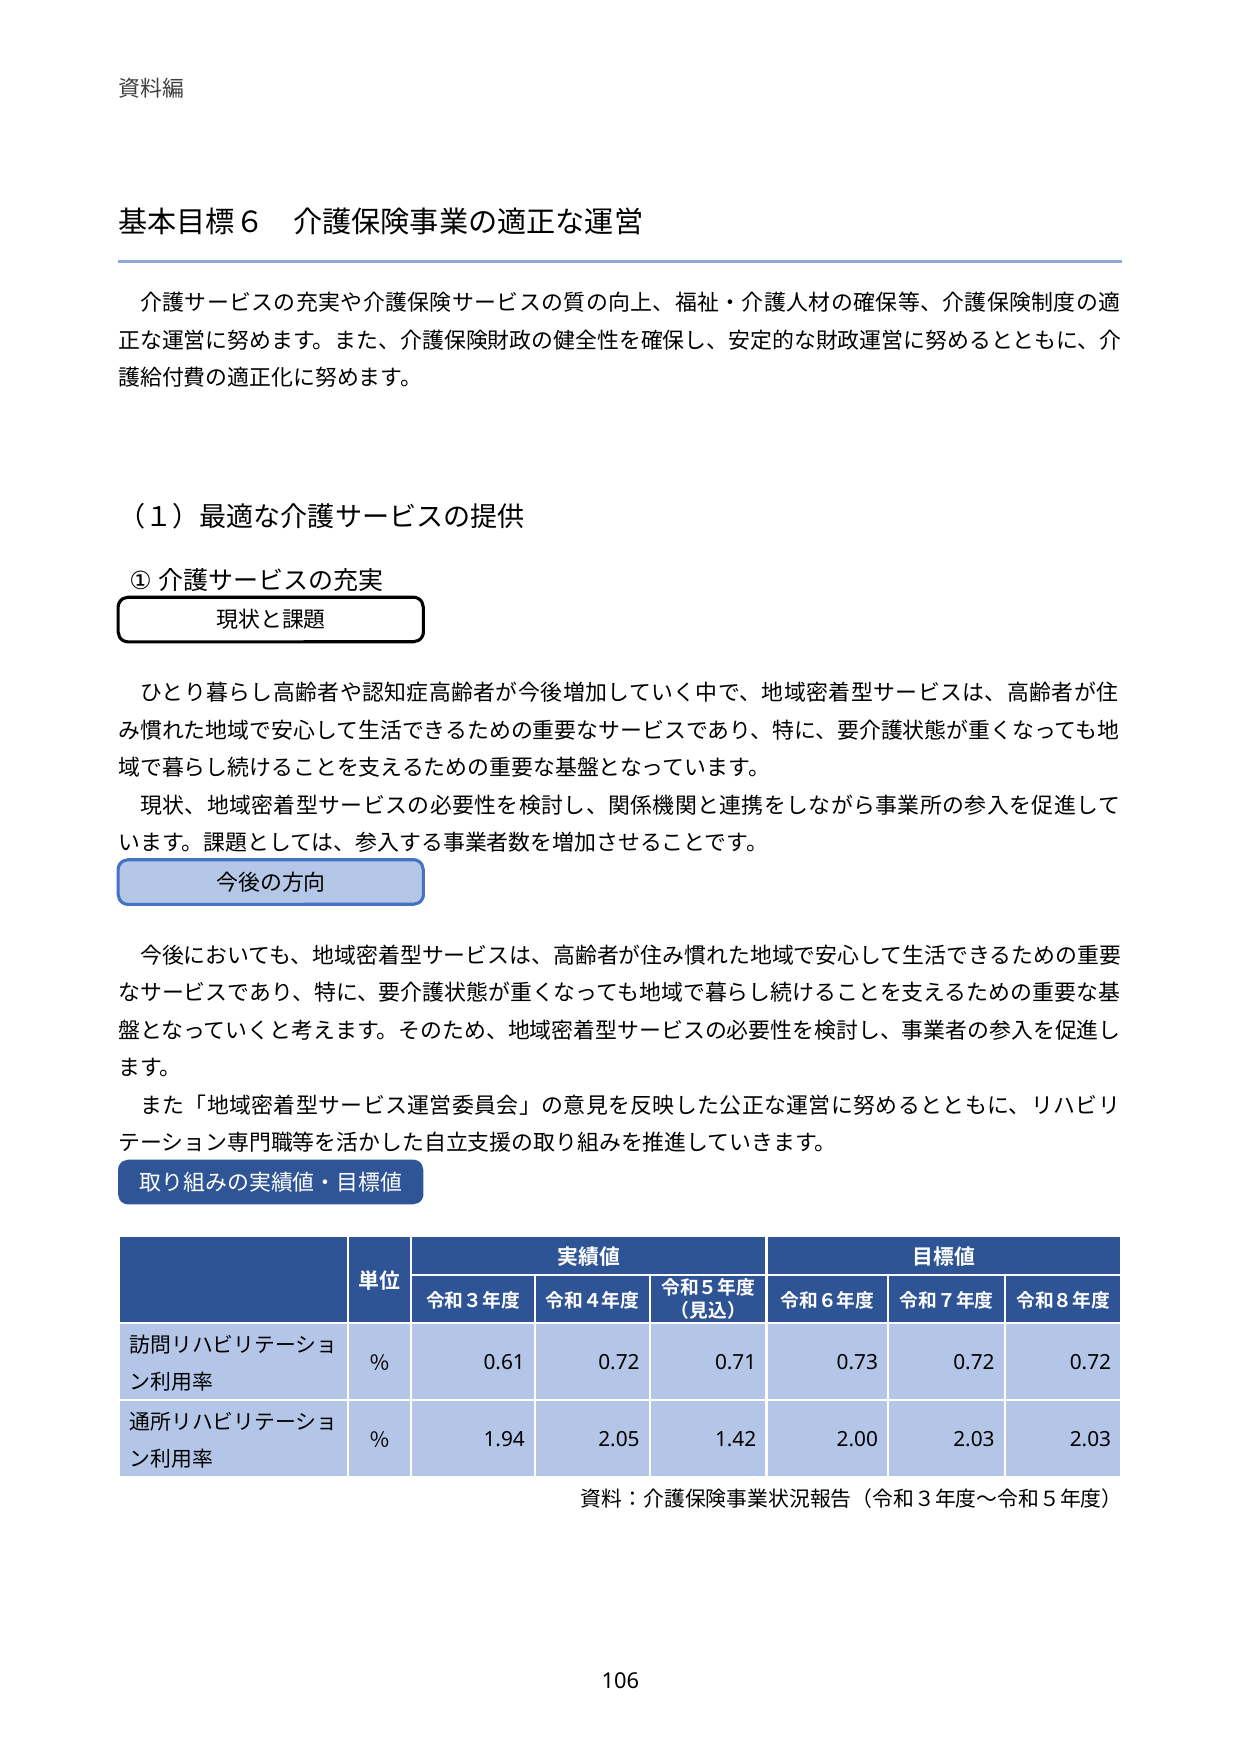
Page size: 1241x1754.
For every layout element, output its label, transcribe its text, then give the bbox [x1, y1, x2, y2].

table_header 実績値 [412, 1237, 765, 1274]
table_cell 令和４年度 [536, 1276, 649, 1322]
table_cell 0.72 [1006, 1324, 1120, 1399]
table_cell 1.42 [651, 1401, 765, 1476]
table_cell 1.94 [412, 1401, 534, 1476]
subtitle 基本目標６ 介護保険事業の適正な運営 [118, 183, 1122, 260]
table_cell 通所リハビリテーション利用率 [120, 1401, 347, 1476]
text 介護サービスの充実や介護保険サービスの質の向上、福祉・介護人材の確保等、介護保険制度の適正な運営に努めます。また、介護保険財政の健全性を確保し、安定的な財政運営に努めるとともに、介護給付費の適正化に努めます。 [118, 282, 1122, 432]
text 今後においても、地域密着型サービスは、高齢者が住み慣れた地域で安心して生活できるための重要なサービスであり、特に、要介護状態が重くなっても地域で暮らし続けることを支えるための重要な基盤となっていくと考えます。そのため、地域密着型サービスの必要性を検討し、事業者の参入を促進します。 [118, 935, 1122, 1085]
subtitle （１）最適な介護サービスの提供 [118, 477, 1122, 552]
table_cell ％ [349, 1324, 410, 1399]
table_cell 訪問リハビリテーション利用率 [120, 1324, 347, 1399]
table_header [120, 1237, 347, 1322]
table_header 目標値 [768, 1237, 1120, 1274]
table_cell 令和５年度 （見込） [651, 1276, 765, 1322]
table_cell 令和６年度 [768, 1276, 887, 1322]
table_cell ％ [349, 1401, 410, 1476]
table_header 単位 [349, 1237, 410, 1322]
subtitle ① 介護サービスの充実 [129, 560, 1122, 597]
table_cell 2.00 [768, 1401, 887, 1476]
table_cell 2.05 [536, 1401, 649, 1476]
text 資料：介護保険事業状況報告（令和３年度～令和５年度） [118, 1479, 1122, 1516]
table_cell 0.61 [412, 1324, 534, 1399]
text また「地域密着型サービス運営委員会」の意見を反映した公正な運営に努めるとともに、リハビリテーション専門職等を活かした自立支援の取り組みを推進していきます。 [118, 1085, 1122, 1160]
table_cell 0.72 [536, 1324, 649, 1399]
table_cell 令和７年度 [889, 1276, 1004, 1322]
text 現状、地域密着型サービスの必要性を検討し、関係機関と連携をしながら事業所の参入を促進しています。課題としては、参入する事業者数を増加させることです。 [118, 785, 1122, 860]
table_cell 2.03 [889, 1401, 1004, 1476]
text ひとり暮らし高齢者や認知症高齢者が今後増加していく中で、地域密着型サービスは、高齢者が住み慣れた地域で安心して生活できるための重要なサービスであり、特に、要介護状態が重くなっても地域で暮らし続けることを支えるための重要な基盤となっています。 [118, 672, 1122, 785]
table_cell 令和３年度 [412, 1276, 534, 1322]
table_cell 令和８年度 [1006, 1276, 1120, 1322]
table_cell 0.72 [889, 1324, 1004, 1399]
table_cell 0.71 [651, 1324, 765, 1399]
table_cell 2.03 [1006, 1401, 1120, 1476]
table_cell 0.73 [768, 1324, 887, 1399]
